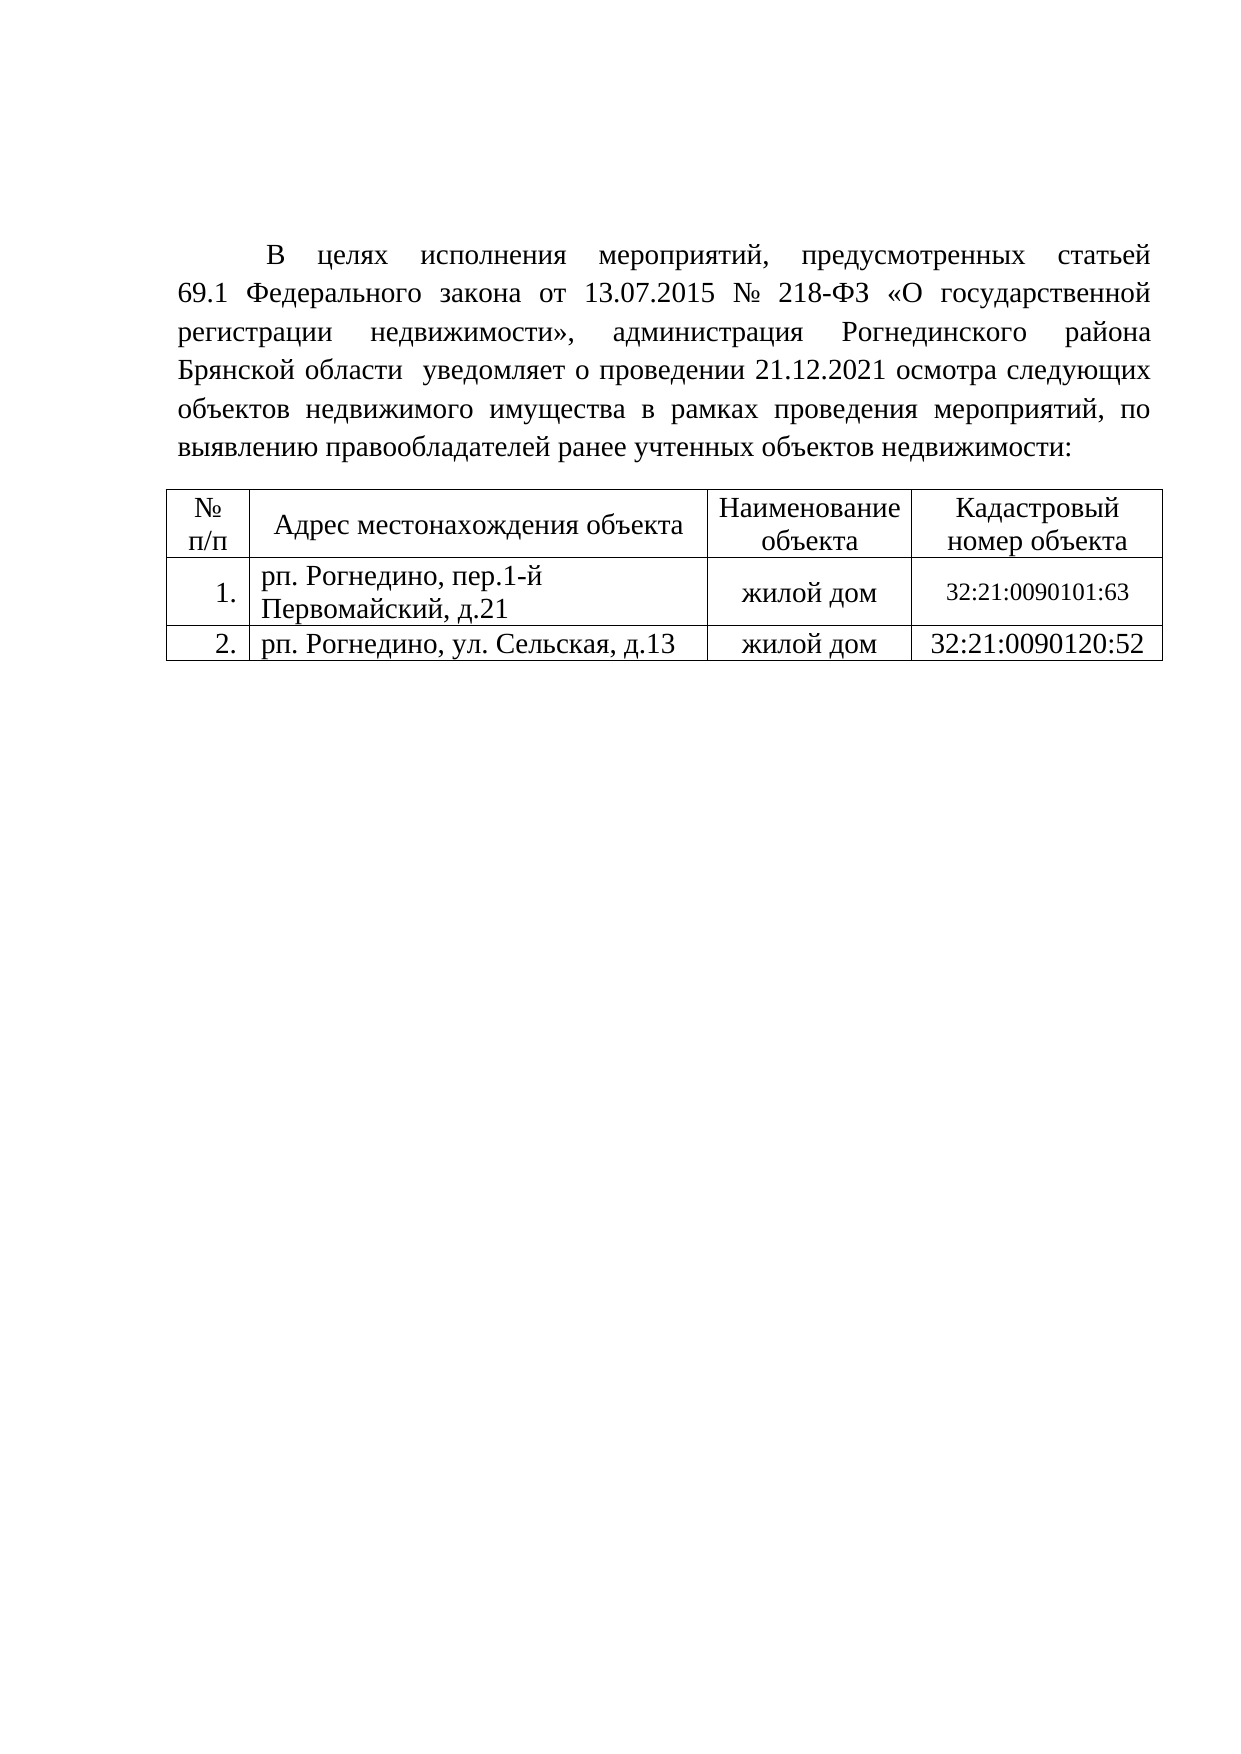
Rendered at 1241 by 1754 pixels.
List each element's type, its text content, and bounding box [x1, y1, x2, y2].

table_header Наименование объекта [708, 490, 911, 557]
table_cell жилой дом [708, 558, 911, 625]
table_cell [167, 626, 249, 660]
table_header Кадастровый номер объекта [912, 490, 1162, 557]
table_cell рп. Рогнедино, ул. Сельская, д.13 [250, 626, 707, 660]
table_header № п/п [167, 490, 249, 557]
table_cell жилой дом [708, 626, 911, 660]
table_cell рп. Рогнедино, пер.1-й Первомайский, д.21 [250, 558, 707, 625]
table_cell 32:21:0090101:63 [912, 558, 1162, 625]
table_cell [167, 558, 249, 625]
table_cell 32:21:0090120:52 [912, 626, 1162, 660]
text В целях исполнения мероприятий, предусмотренных статьей 69.1 Федерального закона от 13.07.2015 № 218-ФЗ «О государственной регистрации недвижимости», администрация Рогнединского района Брянской области уведомляет о проведении 21.12.2021 осмотра следующих объектов недвижимого имущества в рамках проведения мероприятий, по выявлению правообладателей ранее учтенных объектов недвижимости: [177, 237, 1152, 463]
table_header Адрес местонахождения объекта [250, 490, 707, 557]
